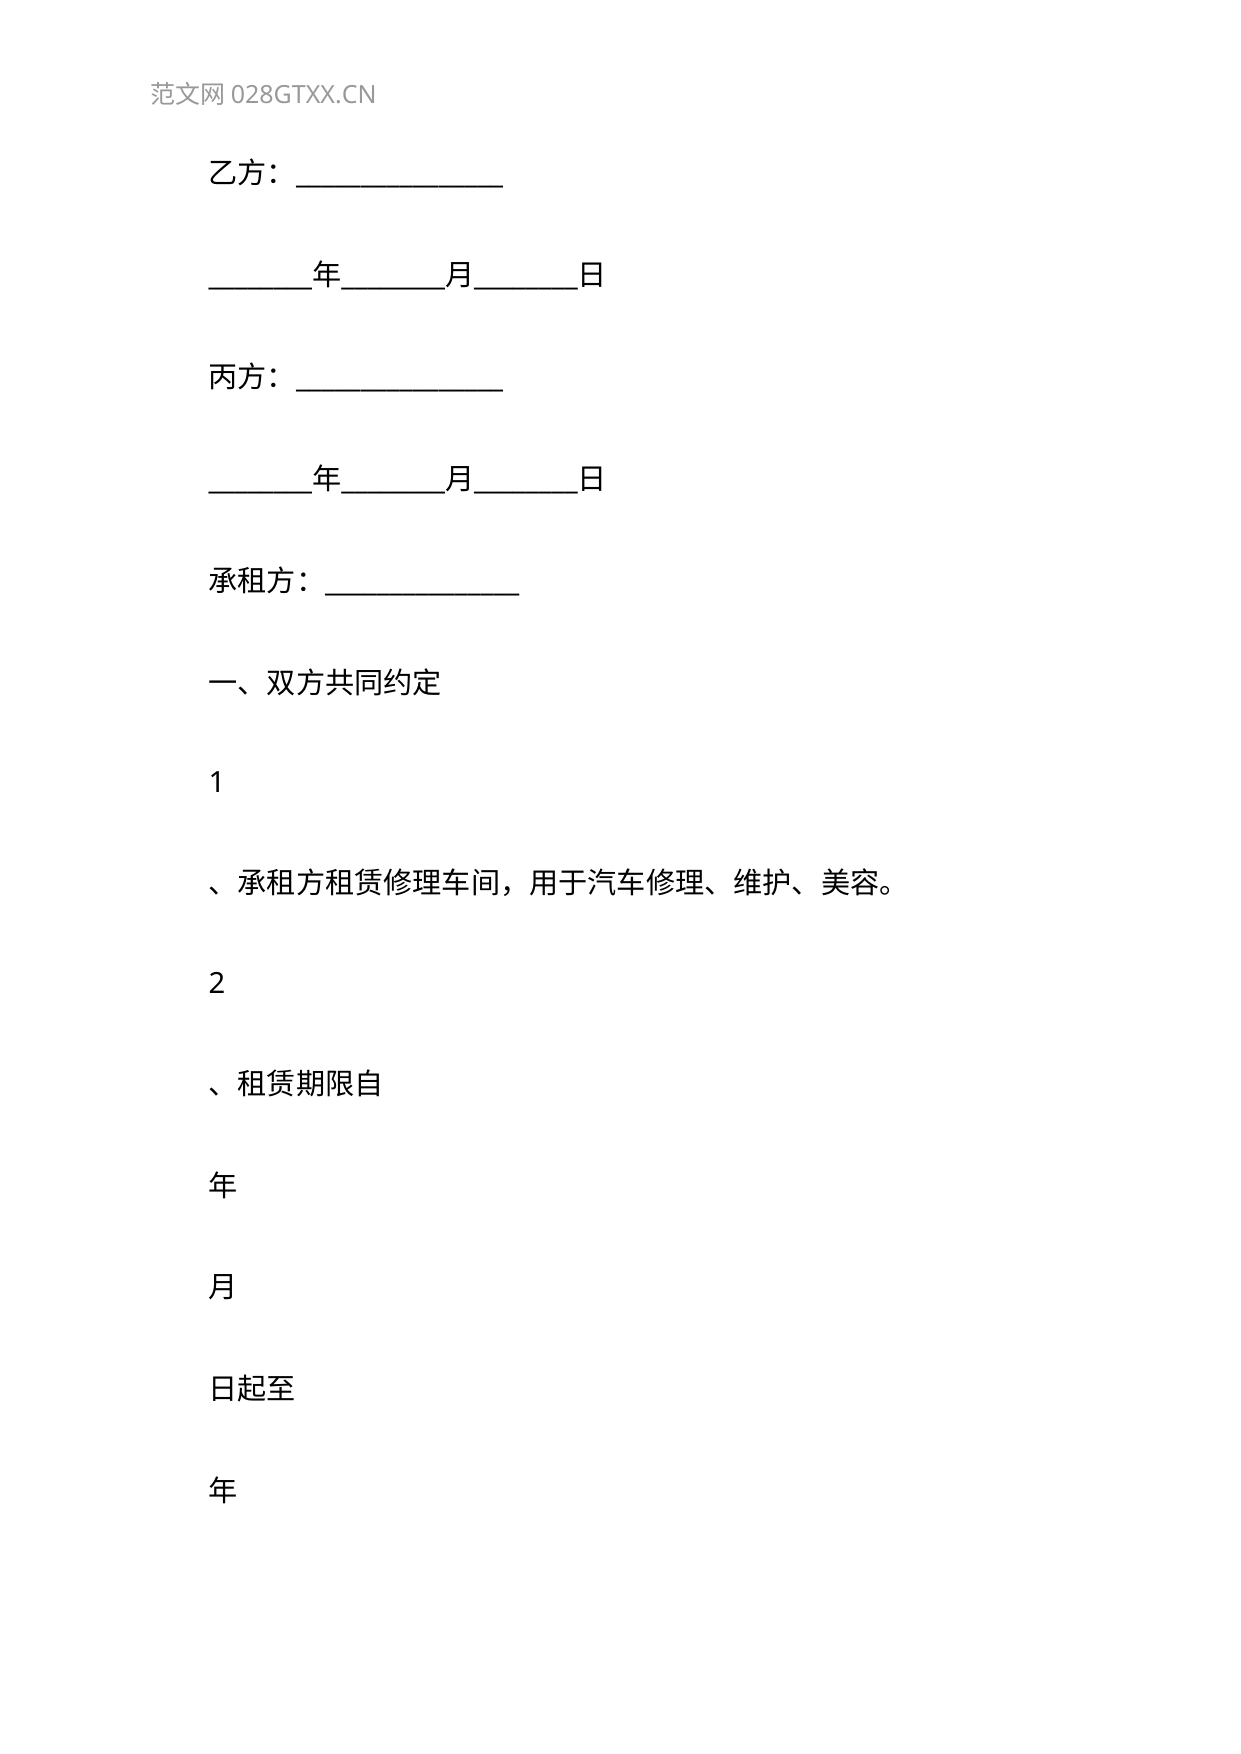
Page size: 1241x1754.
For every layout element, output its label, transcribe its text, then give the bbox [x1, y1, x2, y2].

text ________年________月________日 [150, 456, 1090, 498]
text 承租方：_______________ [150, 558, 1090, 600]
text 一、双方共同约定 [150, 660, 1090, 702]
text 日起至 [150, 1366, 1090, 1408]
text 年 [150, 1467, 1090, 1510]
text ________年________月________日 [150, 252, 1090, 294]
text 、承租方租赁修理车间，用于汽车修理、维护、美容。 [150, 860, 1090, 902]
text 丙方：________________ [150, 354, 1090, 396]
text 乙方：________________ [150, 150, 1090, 192]
text 1 [150, 762, 1090, 801]
text 年 [150, 1162, 1090, 1204]
text 月 [150, 1264, 1090, 1306]
text 、租赁期限自 [150, 1060, 1090, 1103]
text 2 [150, 962, 1090, 1002]
